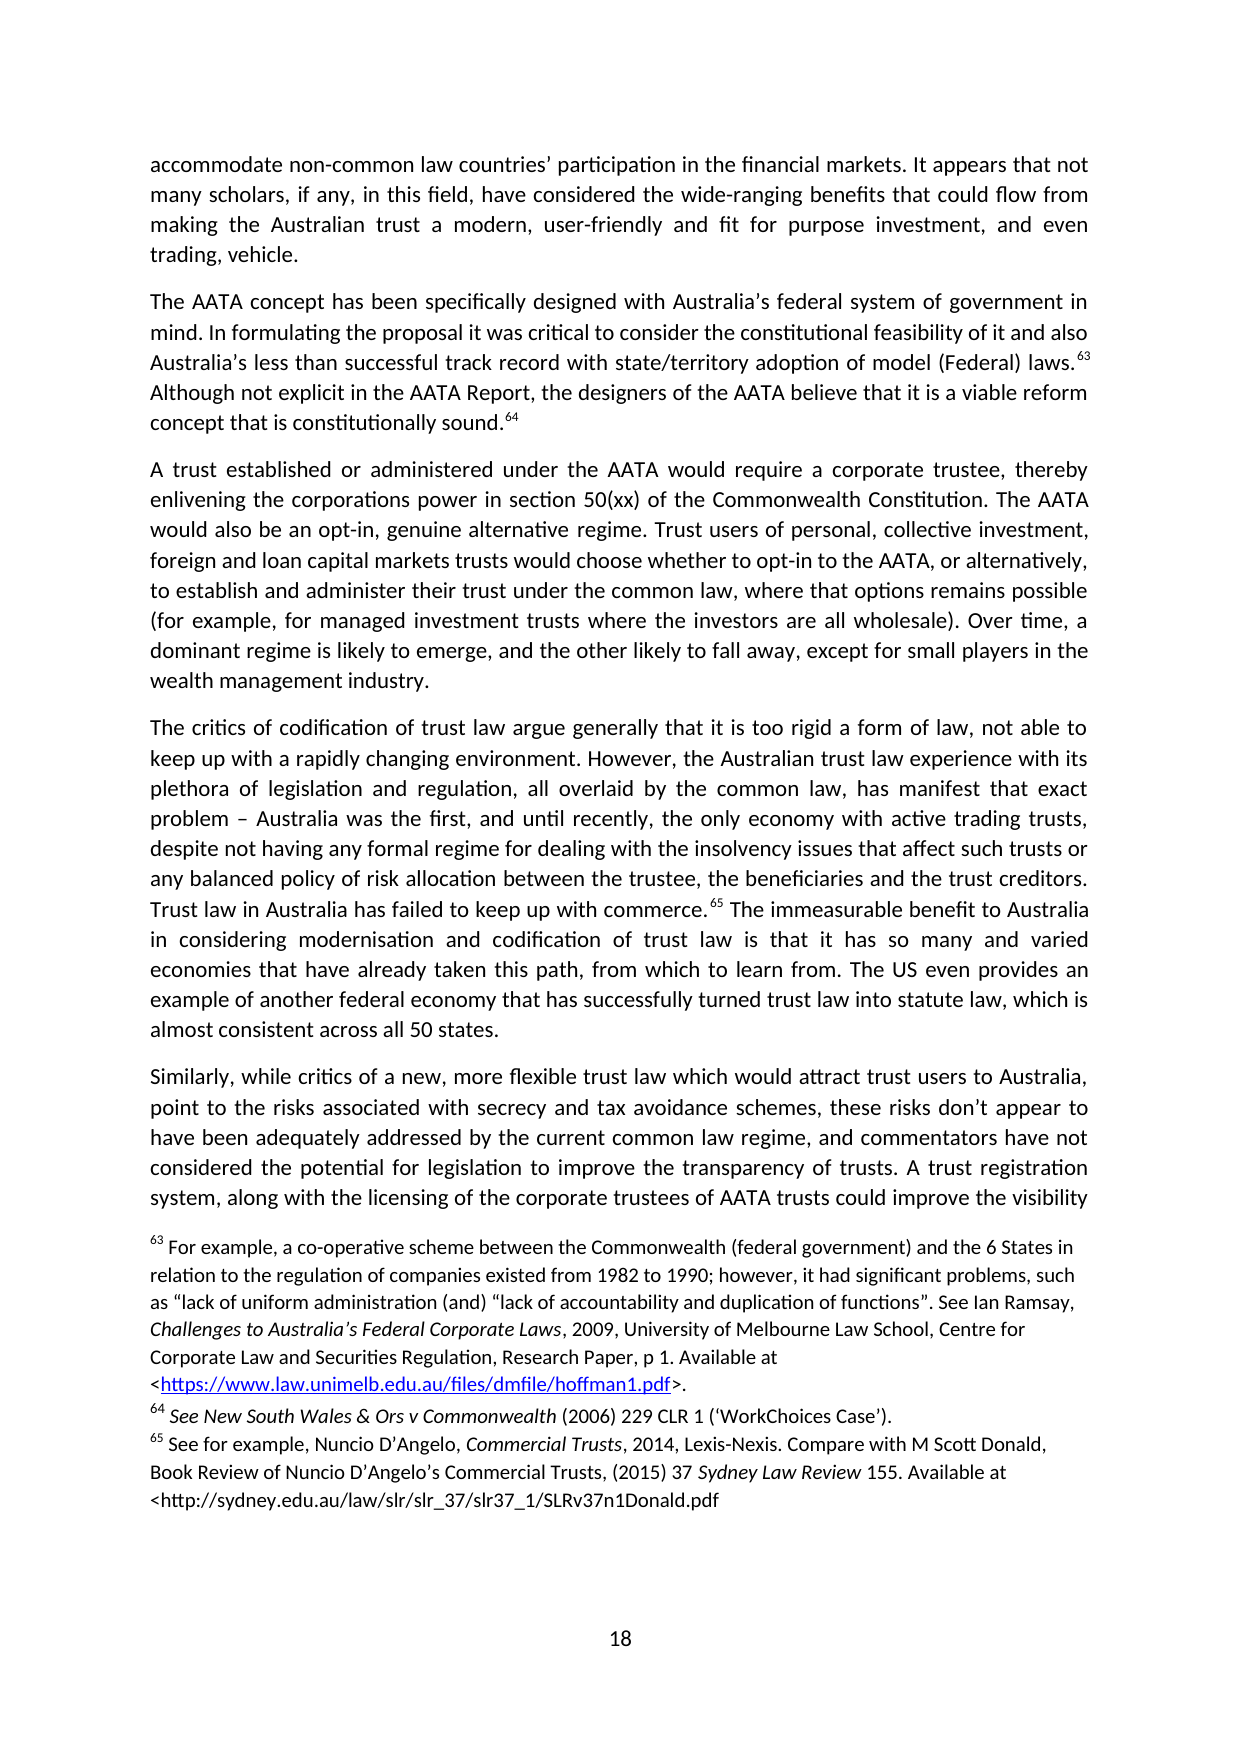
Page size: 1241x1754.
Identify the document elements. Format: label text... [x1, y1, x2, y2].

text The AATA concept has been specifically designed with Australia’s federal system of government in mind. In formulating the proposal it was critical to consider the constitutional feasibility of it and also Australia’s less than successful track record with state/territory adoption of model (Federal) laws. Although not explicit in the AATA Report, the designers of the AATA believe that it is a viable reform concept that is constitutionally sound. [150, 287, 1090, 436]
text A trust established or administered under the AATA would require a corporate trustee, thereby enlivening the corporations power in section 50(xx) of the Commonwealth Constitution. The AATA would also be an opt-in, genuine alternative regime. Trust users of personal, collective investment, foreign and loan capital markets trusts would choose whether to opt-in to the AATA, or alternatively, to establish and administer their trust under the common law, where that options remains possible (for example, for managed investment trusts where the investors are all wholesale). Over time, a dominant regime is likely to emerge, and the other likely to fall away, except for small players in the wealth management industry. [150, 455, 1090, 695]
text The idea of a new codified federal trust legislation in Australia as an alternative to the existing common law is likely to face several difficulties. The opponents of trust law reform in Australia argue that the Federation of states and territories would make reform difficult, if not impossible. They suggest that codification of the common law is too rigid an approach, will leave gaps in the law, and will make ongoing reform a complex and time consuming exercise. Other commentators believe that a modern and flexible trust law regime will promote secrecy and tax avoidance, which may in turn attract disapproval of Australia on the world stage. Some even suggest that Australia’s focus should be on the development and promotion of collective investment vehicles other than trusts, to accommodate non-common law countries’ participation in the financial markets. It appears that not many scholars, if any, in this field, have considered the wide-ranging benefits that could flow from making the Australian trust a modern, user-friendly and fit for purpose investment, and even trading, vehicle. [150, 150, 1090, 269]
text The critics of codification of trust law argue generally that it is too rigid a form of law, not able to keep up with a rapidly changing environment. However, the Australian trust law experience with its plethora of legislation and regulation, all overlaid by the common law, has manifest that exact problem – Australia was the first, and until recently, the only economy with active trading trusts, despite not having any formal regime for dealing with the insolvency issues that affect such trusts or any balanced policy of risk allocation between the trustee, the beneficiaries and the trust creditors. Trust law in Australia has failed to keep up with commerce. The immeasurable benefit to Australia in considering modernisation and codification of trust law is that it has so many and varied economies that have already taken this path, from which to learn from. The US even provides an example of another federal economy that has successfully turned trust law into statute law, which is almost consistent across all 50 states. [150, 713, 1090, 1044]
text Similarly, while critics of a new, more flexible trust law which would attract trust users to Australia, point to the risks associated with secrecy and tax avoidance schemes, these risks don’t appear to have been adequately addressed by the current common law regime, and commentators have not considered the potential for legislation to improve the transparency of trusts. A trust registration system, along with the licensing of the corporate trustees of AATA trusts could improve the visibility of trusts and the “fair taxation” of their benefactors, and might even bolster Australia’s standing at international fora such as the OECD and APEC. Corporate trustees could act as gatekeepers of the financial regulatory regime, assisting the regulators to fulfil their monitoring role. In addition, if the hypothesis that sits behind the AATA Report is correct – that APAC investors and trust users are no longer predominantly motivated by taxation outcomes in selecting a domicile for their trust – it does not follow that modernisation and codification of an outdated regime will attract less desirable trust users. Australia has a well-developed rule of law, a reliable court system and most importantly, a highly skilled financial labour market. It is critical for Australia to find a way to capitalise on these strengths and trust law reform is one avenue to achieve this. [150, 1062, 1090, 1211]
